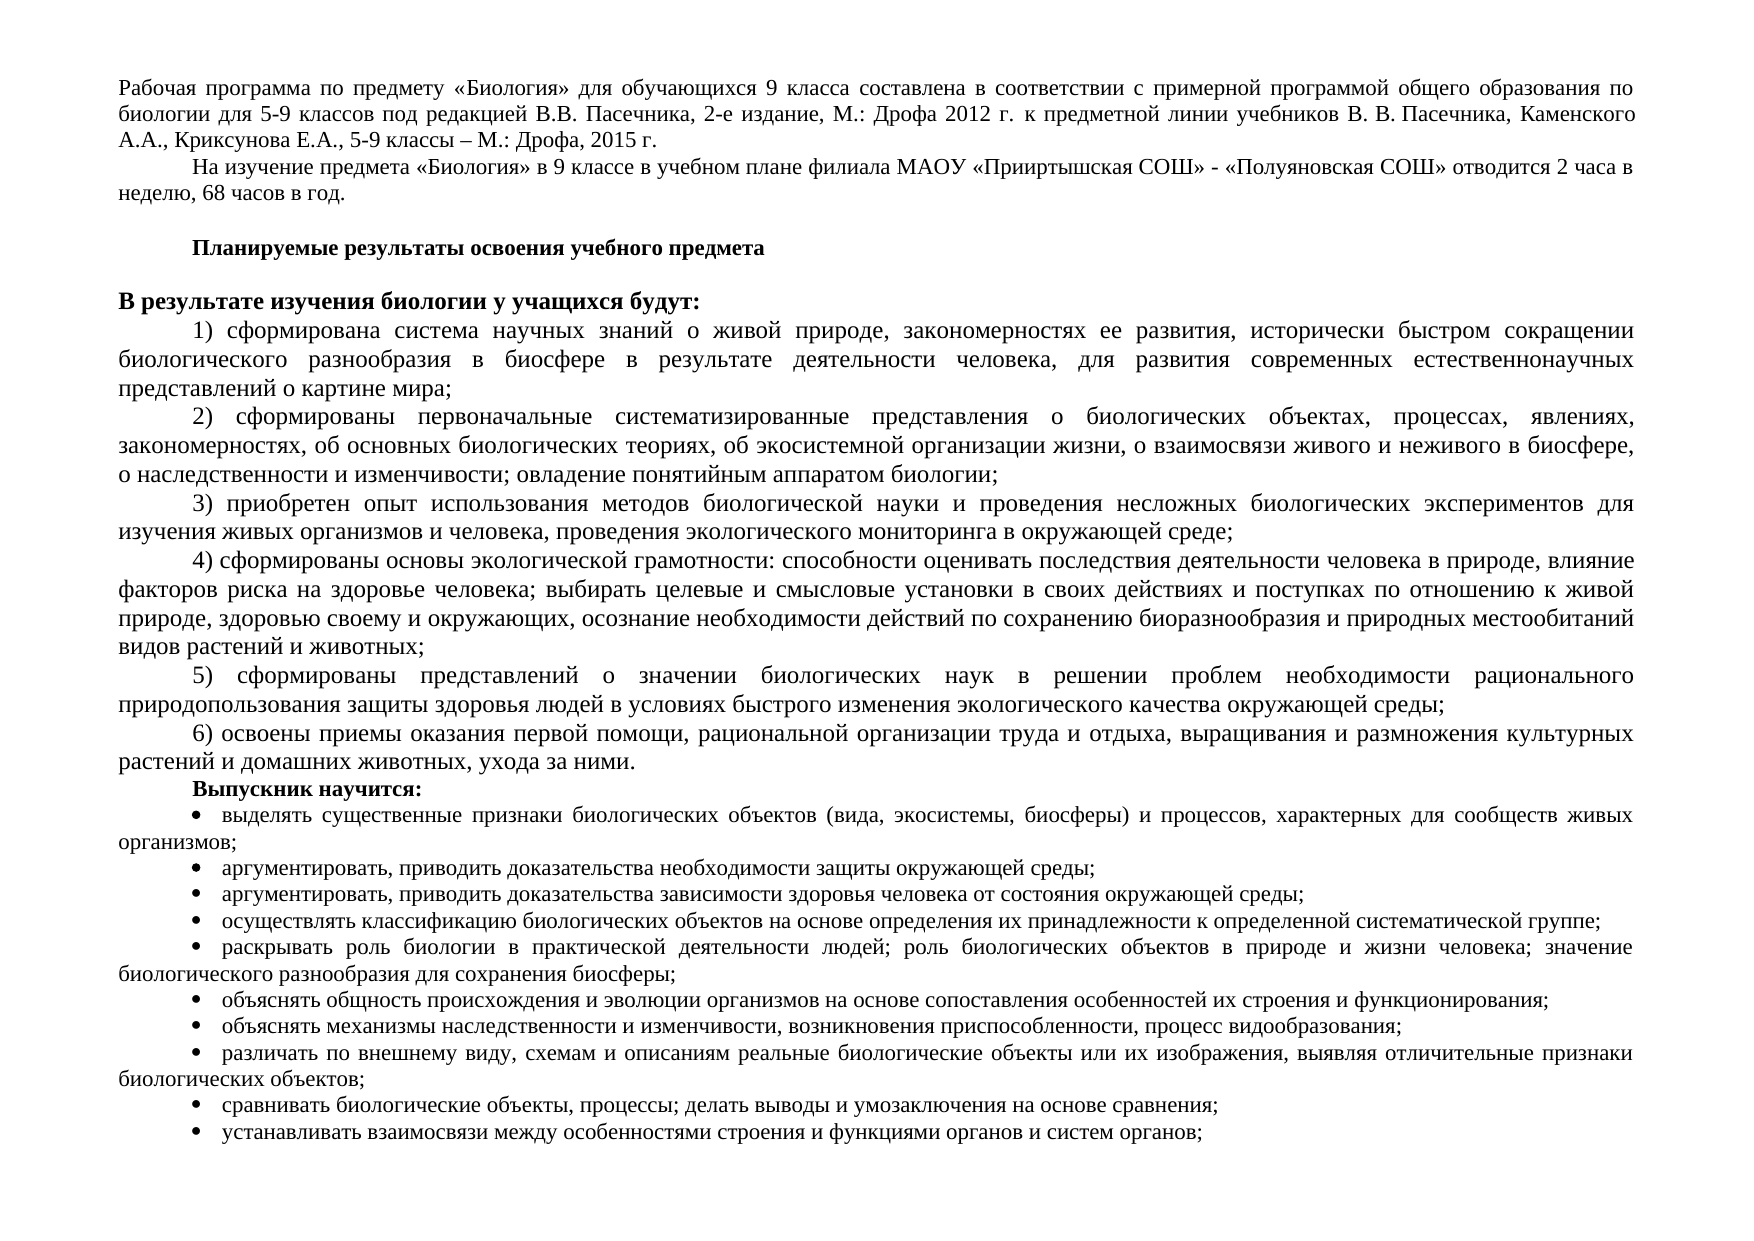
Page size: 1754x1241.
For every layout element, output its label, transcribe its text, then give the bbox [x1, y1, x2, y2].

list различать по внешнему виду, схемам и описаниям реальные биологические объекты или их изображения, выявляя отличительные признаки биологических объектов; [118, 1039, 1636, 1091]
text На изучение предмета «Биология» в 9 классе в учебном плане филиала МАОУ «Прииртышская СОШ» - «Полуяновская СОШ» отводится 2 часа в неделю, 68 часов в год. [118, 153, 1636, 206]
text 2) сформированы первоначальные систематизированные представления о биологических объектах, процессах, явлениях, закономерностях, об основных биологических теориях, об экосистемной организации жизни, о взаимосвязи живого и неживого в биосфере, о наследственности и изменчивости; овладение понятийным аппаратом биологии; [118, 401, 1636, 488]
text 1) сформирована система научных знаний о живой природе, закономерностях ее развития, исторически быстром сокращении биологического разнообразия в биосфере в результате деятельности человека, для развития современных естественнонаучных представлений о картине мира; [118, 315, 1636, 401]
list выделять существенные признаки биологических объектов (вида, экосистемы, биосферы) и процессов, характерных для сообществ живых организмов; [118, 801, 1636, 854]
text Рабочая программа по предмету «Биология» для обучающихся 9 класса составлена в соответствии с примерной программой общего образования по биологии для 5-9 классов под редакцией В.В. Пасечника, 2-е издание, М.: Дрофа 2012 г. к предметной линии учебников В. В. Пасечника, Каменского А.А., Криксунова Е.А., 5-9 классы – М.: Дрофа, 2015 г. [118, 74, 1636, 153]
list устанавливать взаимосвязи между особенностями строения и функциями органов и систем органов; [118, 1118, 1636, 1144]
list раскрывать роль биологии в практической деятельности людей; роль биологических объектов в природе и жизни человека; значение биологического разнообразия для сохранения биосферы; [118, 933, 1636, 986]
list сравнивать биологические объекты, процессы; делать выводы и умозаключения на основе сравнения; [118, 1091, 1636, 1118]
text 6) освоены приемы оказания первой помощи, рациональной организации труда и отдыха, выращивания и размножения культурных растений и домашних животных, ухода за ними. [118, 718, 1636, 775]
list осуществлять классификацию биологических объектов на основе определения их принадлежности к определенной систематической группе; [118, 907, 1636, 933]
list объяснять общность происхождения и эволюции организмов на основе сопоставления особенностей их строения и функционирования; [118, 986, 1636, 1012]
text 5) сформированы представлений о значении биологических наук в решении проблем необходимости рационального природопользования защиты здоровья людей в условиях быстрого изменения экологического качества окружающей среды; [118, 660, 1636, 718]
list аргументировать, приводить доказательства необходимости защиты окружающей среды; [118, 854, 1636, 881]
list объяснять механизмы наследственности и изменчивости, возникновения приспособленности, процесс видообразования; [118, 1012, 1636, 1039]
text Планируемые результаты освоения учебного предмета [118, 234, 1636, 260]
text 3) приобретен опыт использования методов биологической науки и проведения несложных биологических экспериментов для изучения живых организмов и человека, проведения экологического мониторинга в окружающей среде; [118, 488, 1636, 545]
text В результате изучения биологии у учащихся будут: [118, 286, 1636, 315]
list аргументировать, приводить доказательства зависимости здоровья человека от состояния окружающей среды; [118, 881, 1636, 907]
text Выпускник научится: [118, 775, 1636, 801]
text 4) сформированы основы экологической грамотности: способности оценивать последствия деятельности человека в природе, влияние факторов риска на здоровье человека; выбирать целевые и смысловые установки в своих действиях и поступках по отношению к живой природе, здоровью своему и окружающих, осознание необходимости действий по сохранению биоразнообразия и природных местообитаний видов растений и животных; [118, 545, 1636, 660]
